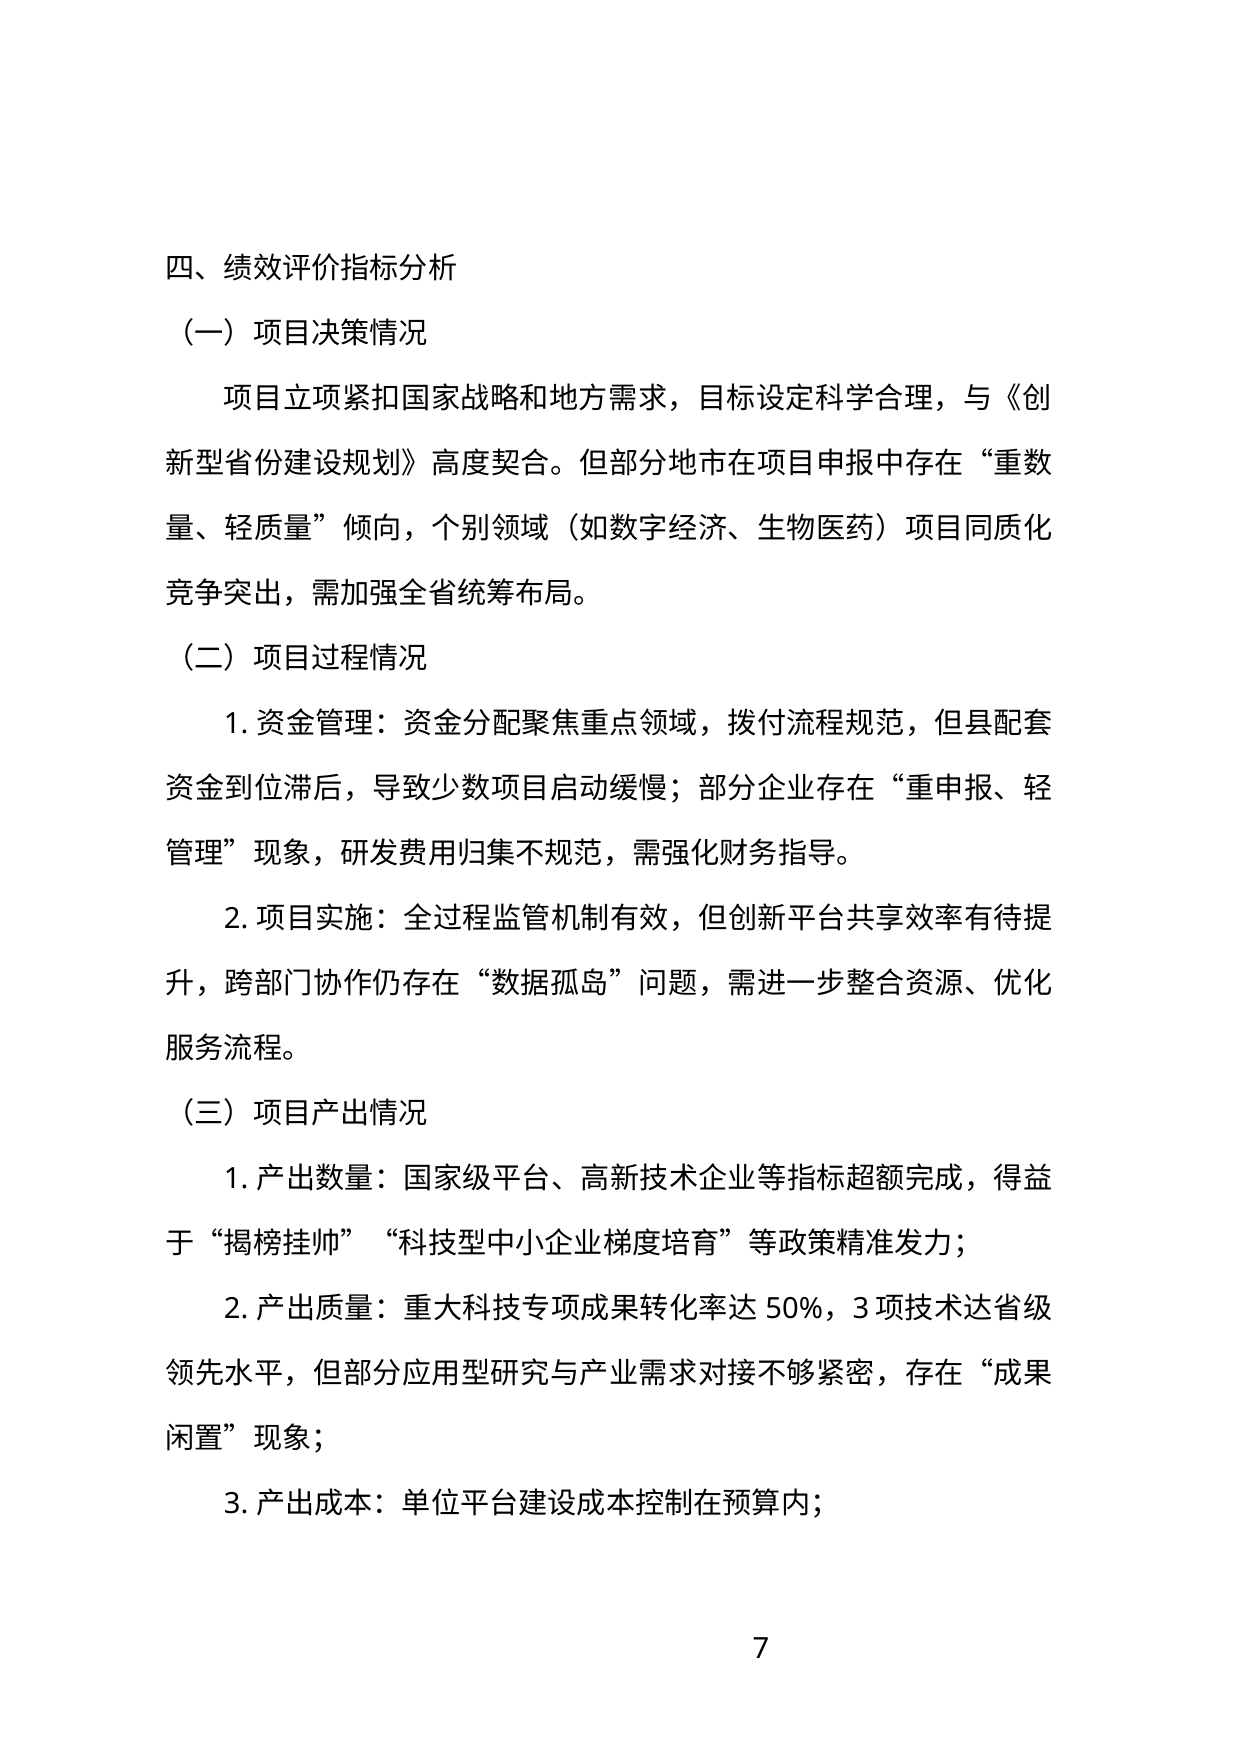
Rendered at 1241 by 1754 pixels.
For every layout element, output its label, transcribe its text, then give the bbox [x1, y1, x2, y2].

text 3. 产出成本：单位平台建设成本控制在预算内； [165, 1468, 1053, 1533]
text （三）项目产出情况 [165, 1078, 1053, 1143]
text 2. 项目实施：全过程监管机制有效，但创新平台共享效率有待提升，跨部门协作仍存在“数据孤岛”问题，需进一步整合资源、优化服务流程。 [165, 883, 1053, 1078]
text 1. 产出数量：国家级平台、高新技术企业等指标超额完成，得益于“揭榜挂帅”“科技型中小企业梯度培育”等政策精准发力； [165, 1143, 1053, 1273]
text （一）项目决策情况 [165, 298, 1053, 363]
text 2. 产出质量：重大科技专项成果转化率达50%，3项技术达省级领先水平，但部分应用型研究与产业需求对接不够紧密，存在“成果闲置”现象； [165, 1273, 1053, 1468]
text 四、绩效评价指标分析 [165, 233, 1053, 298]
text 项目立项紧扣国家战略和地方需求，目标设定科学合理，与《创新型省份建设规划》高度契合。但部分地市在项目申报中存在“重数量、轻质量”倾向，个别领域（如数字经济、生物医药）项目同质化竞争突出，需加强全省统筹布局。 [165, 363, 1053, 623]
text 1. 资金管理：资金分配聚焦重点领域，拨付流程规范，但县配套资金到位滞后，导致少数项目启动缓慢；部分企业存在“重申报、轻管理”现象，研发费用归集不规范，需强化财务指导。 [165, 688, 1053, 883]
text （二）项目过程情况 [165, 623, 1053, 688]
